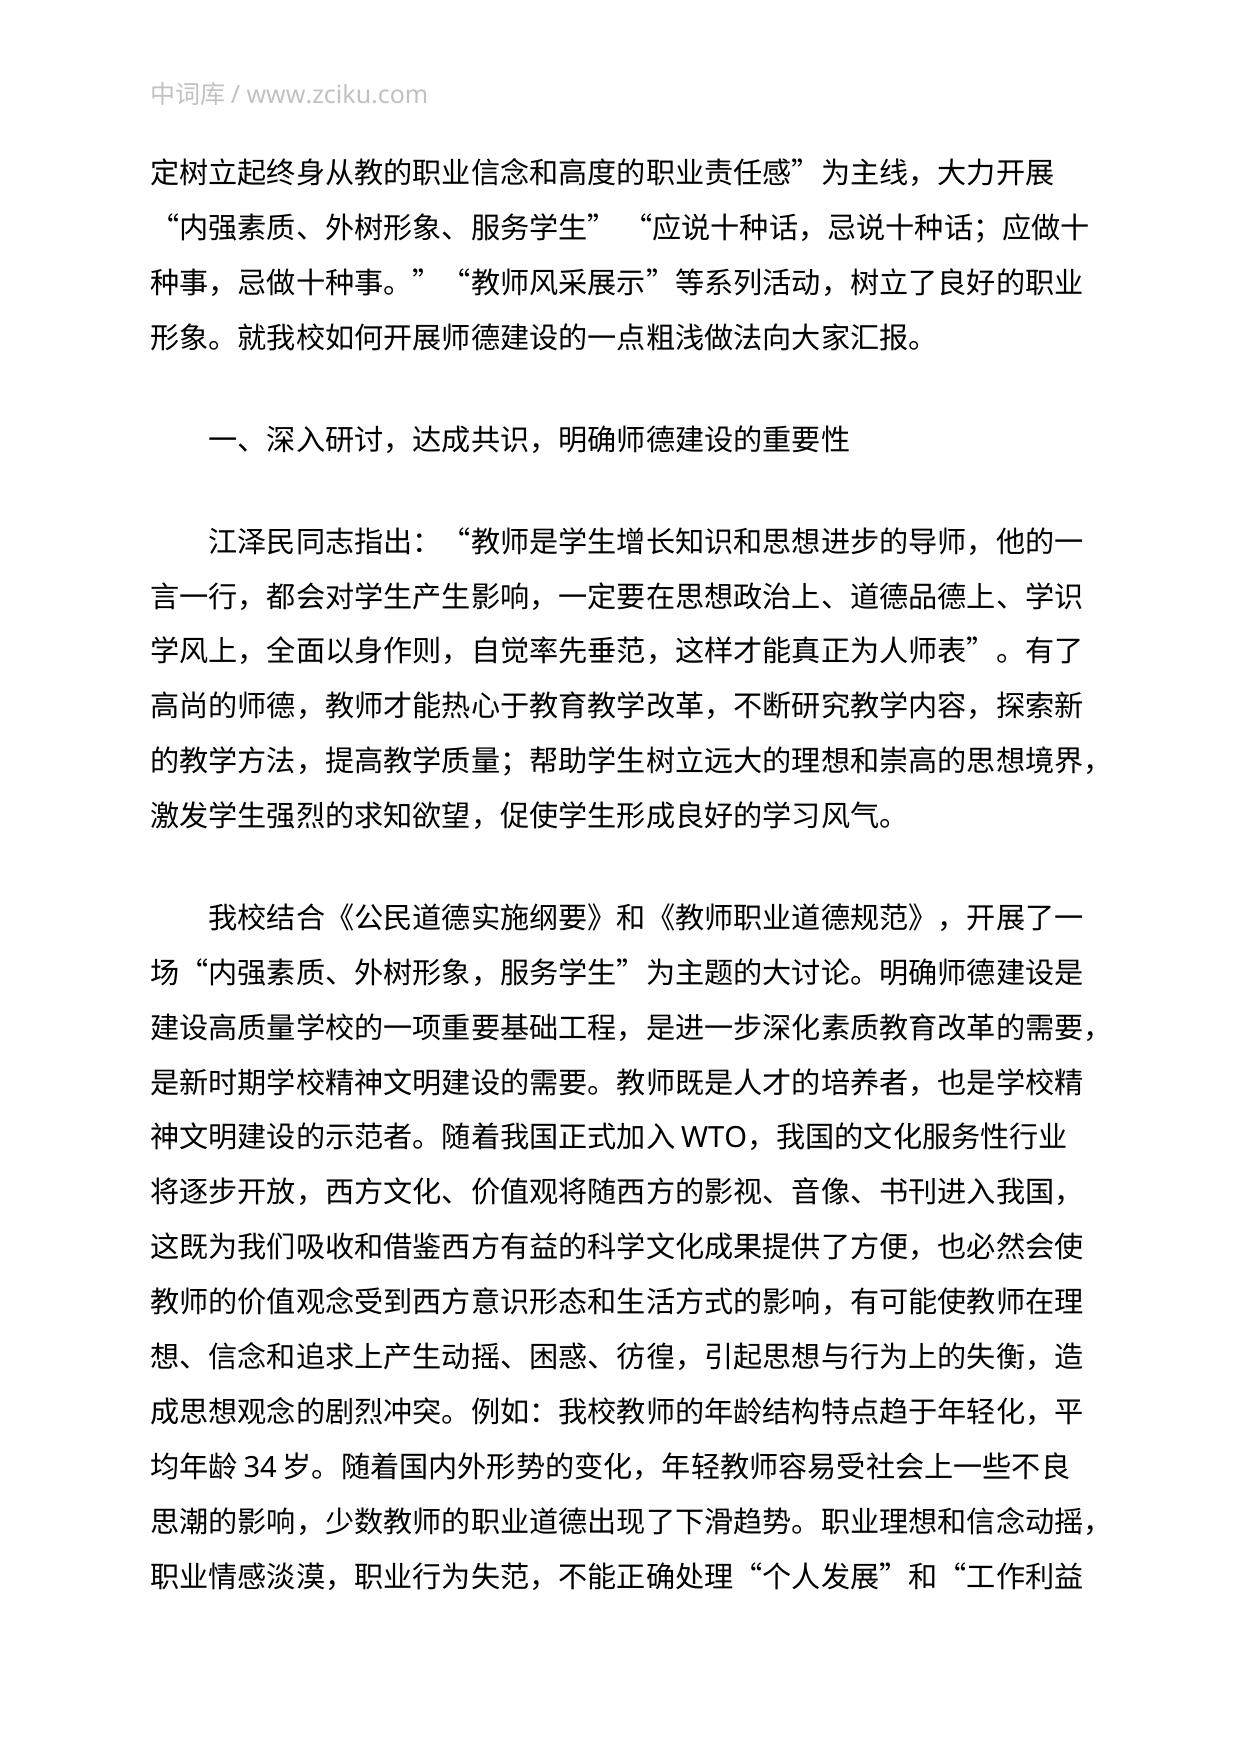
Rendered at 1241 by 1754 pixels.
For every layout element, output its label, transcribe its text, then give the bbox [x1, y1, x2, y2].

text 江泽民同志指出：“教师是学生增长知识和思想进步的导师，他的一言一行，都会对学生产生影响，一定要在思想政治上、道德品德上、学识学风上，全面以身作则，自觉率先垂范，这样才能真正为人师表”。有了高尚的师德，教师才能热心于教育教学改革，不断研究教学内容，探索新的教学方法，提高教学质量；帮助学生树立远大的理想和崇高的思想境界，激发学生强烈的求知欲望，促使学生形成良好的学习风气。 [150, 518, 1090, 835]
text 一、深入研讨，达成共识，明确师德建设的重要性 [150, 416, 1090, 459]
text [150, 894, 1090, 1596]
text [150, 150, 1090, 357]
